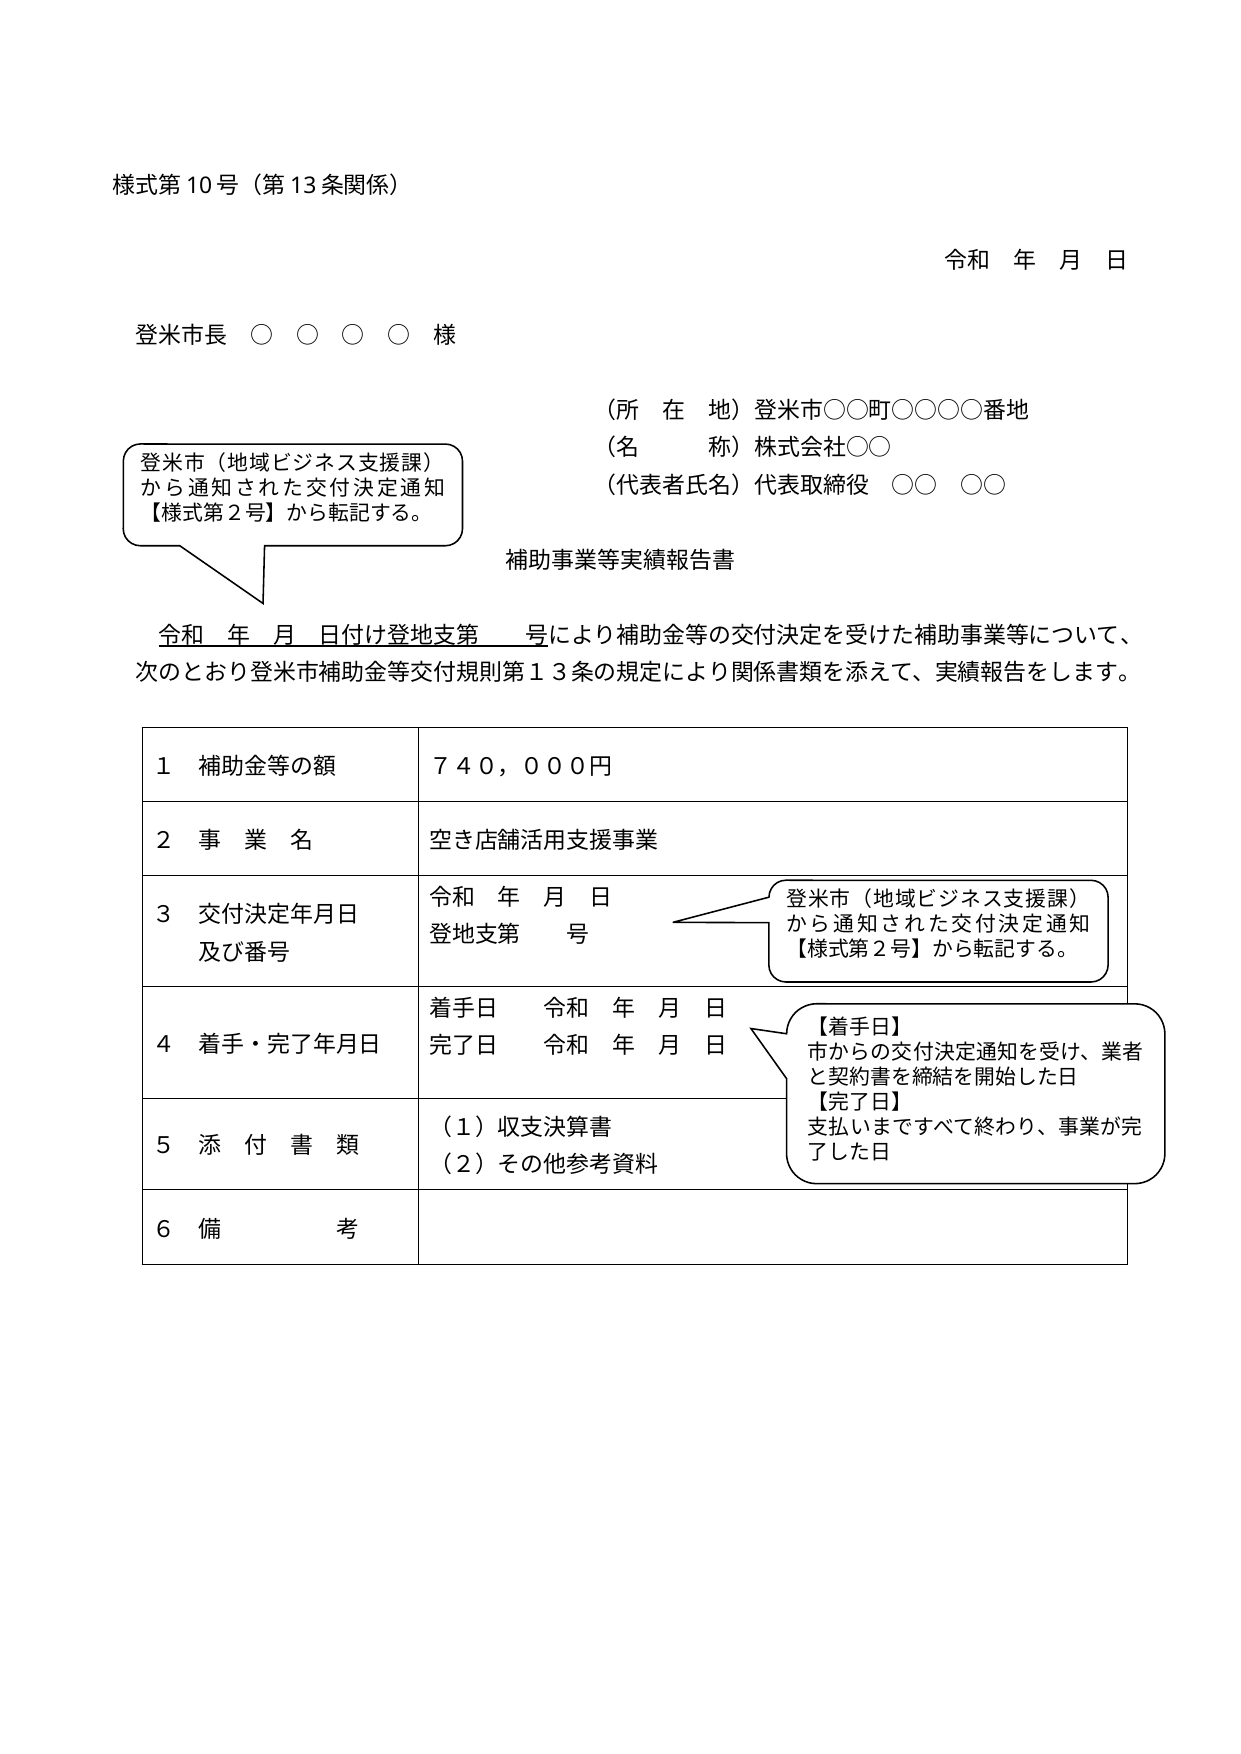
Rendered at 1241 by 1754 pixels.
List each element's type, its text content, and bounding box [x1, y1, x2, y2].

table_cell 着手日 令和 年 月 日 完了日 令和 年 月 日 [419, 987, 1127, 1097]
table_cell 空き店舗活用支援事業 [419, 802, 1127, 875]
table_header １ 補助金等の額 [143, 728, 418, 801]
table_cell ３ 交付決定年月日 及び番号 [143, 876, 418, 986]
table_cell 令和 年 月 日 登地支第 号 [419, 876, 1127, 986]
table_cell ５ 添 付 書 類 [143, 1099, 418, 1189]
text 補助事業等実績報告書 [265, 539, 1128, 577]
text 登米市長 ○ ○ ○ ○ 様 [112, 314, 1128, 352]
table_cell （１）収支決算書 （２）その他参考資料 [419, 1099, 1127, 1189]
text （代表者氏名）代表取締役 ○○ ○○ [464, 464, 1128, 502]
text （名 称）株式会社○○ [112, 427, 1128, 464]
table_cell ４ 着手・完了年月日 [143, 987, 418, 1097]
text 補助事業等実績報告書 [112, 539, 222, 577]
table_cell ２ 事 業 名 [143, 802, 418, 875]
text 次のとおり登米市補助金等交付規則第１３条の規定により関係書類を添えて、実績報告をします。 [112, 652, 1128, 689]
text 令和 年 月 日付け登地支第 号により補助金等の交付決定を受けた補助事業等について、 [112, 614, 1128, 652]
table_header ７４０，０００円 [419, 728, 1127, 801]
text 様式第10号（第13条関係） [112, 164, 1128, 202]
table_cell [419, 1190, 1127, 1264]
text 令和 年 月 日 [112, 239, 1128, 277]
text （所 在 地）登米市○○町○○○○番地 [112, 389, 1128, 427]
table_cell ６ 備 考 [143, 1190, 418, 1264]
